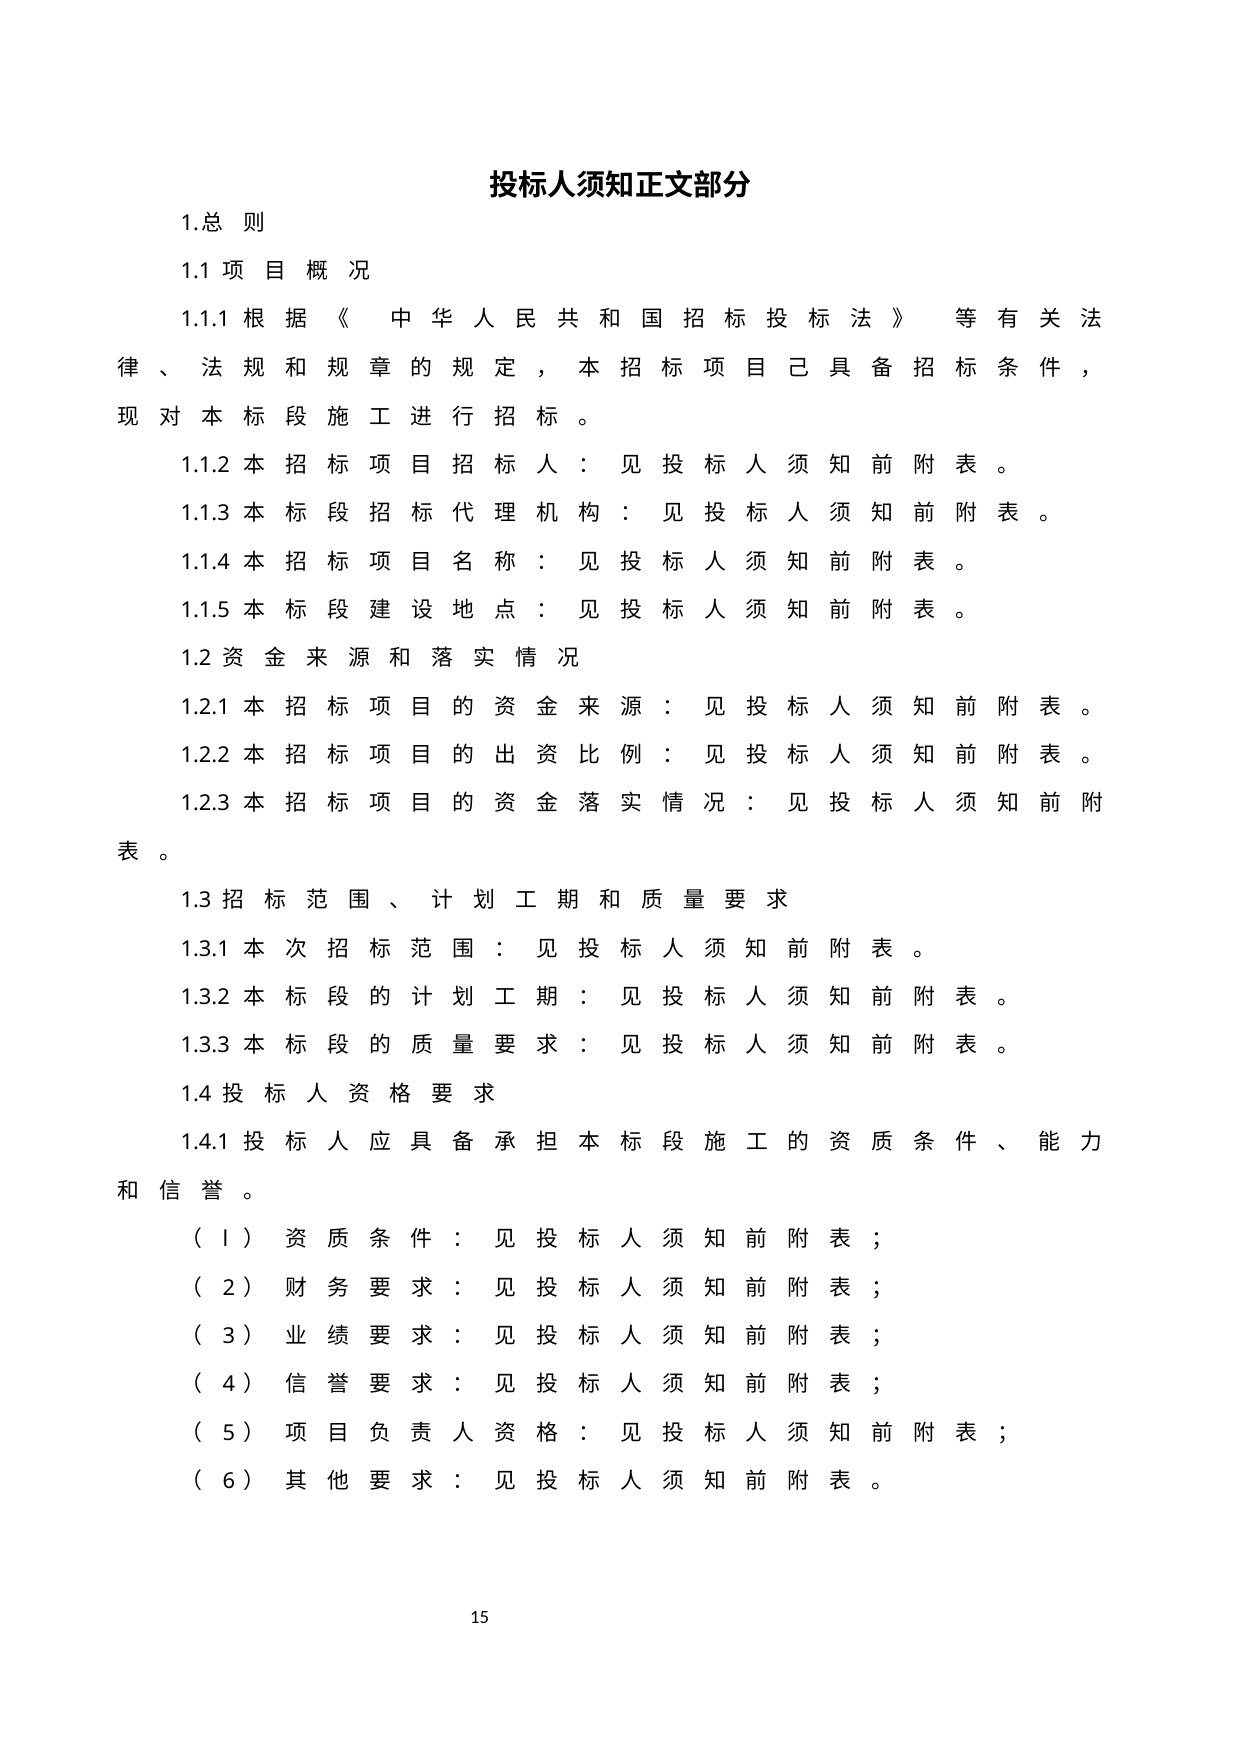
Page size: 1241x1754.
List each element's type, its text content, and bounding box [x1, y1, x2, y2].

text 1.2.2 本招标项目的出资比例：见投标人须知前附表。 [118, 737, 1123, 769]
text （3）业绩要求：见投标人须知前附表； [118, 1318, 1123, 1350]
text 1.1.3 本标段招标代理机构：见投标人须知前附表。 [118, 495, 1123, 528]
text 1.3.3 本标段的质量要求：见投标人须知前附表。 [118, 1027, 1123, 1060]
text 1.3.1 本次招标范围：见投标人须知前附表。 [118, 931, 1123, 963]
text （5）项目负责人资格：见投标人须知前附表； [118, 1414, 1123, 1447]
text 1.1.2 本招标项目招标人：见投标人须知前附表。 [118, 447, 1123, 479]
text 投标人须知正文部分 [118, 162, 1123, 204]
text 1.总则 [118, 204, 1123, 237]
text 1.1.1 根据《 中华人民共和国招标投标法》 等有关法律、法规和规章的规定，本招标项目己具备招标条件，现对本标段施工进行招标。 [118, 301, 1123, 431]
text （2）财务要求：见投标人须知前附表； [118, 1269, 1123, 1302]
text 1.1.4 本招标项目名称：见投标人须知前附表。 [118, 543, 1123, 576]
text （6）其他要求：见投标人须知前附表。 [118, 1463, 1123, 1495]
text 1.1.5 本标段建设地点：见投标人须知前附表。 [118, 592, 1123, 624]
text 1.4 投标人资格要求 [118, 1076, 1123, 1108]
text 1.2 资金来源和落实情况 [118, 640, 1123, 673]
text 1.2.3 本招标项目的资金落实情况：见投标人须知前附表。 [118, 785, 1123, 866]
text 1.1 项目概况 [118, 253, 1123, 285]
text 1.3.2 本标段的计划工期：见投标人须知前附表。 [118, 979, 1123, 1011]
text （l）资质条件：见投标人须知前附表； [118, 1221, 1123, 1253]
text 1.3 招标范围、计划工期和质量要求 [118, 882, 1123, 915]
text （4）信誉要求：见投标人须知前附表； [118, 1366, 1123, 1398]
text 1.2.1 本招标项目的资金来源：见投标人须知前附表。 [118, 688, 1123, 721]
text 1.4.1 投标人应具备承担本标段施工的资质条件、能力和信誉。 [118, 1124, 1123, 1205]
